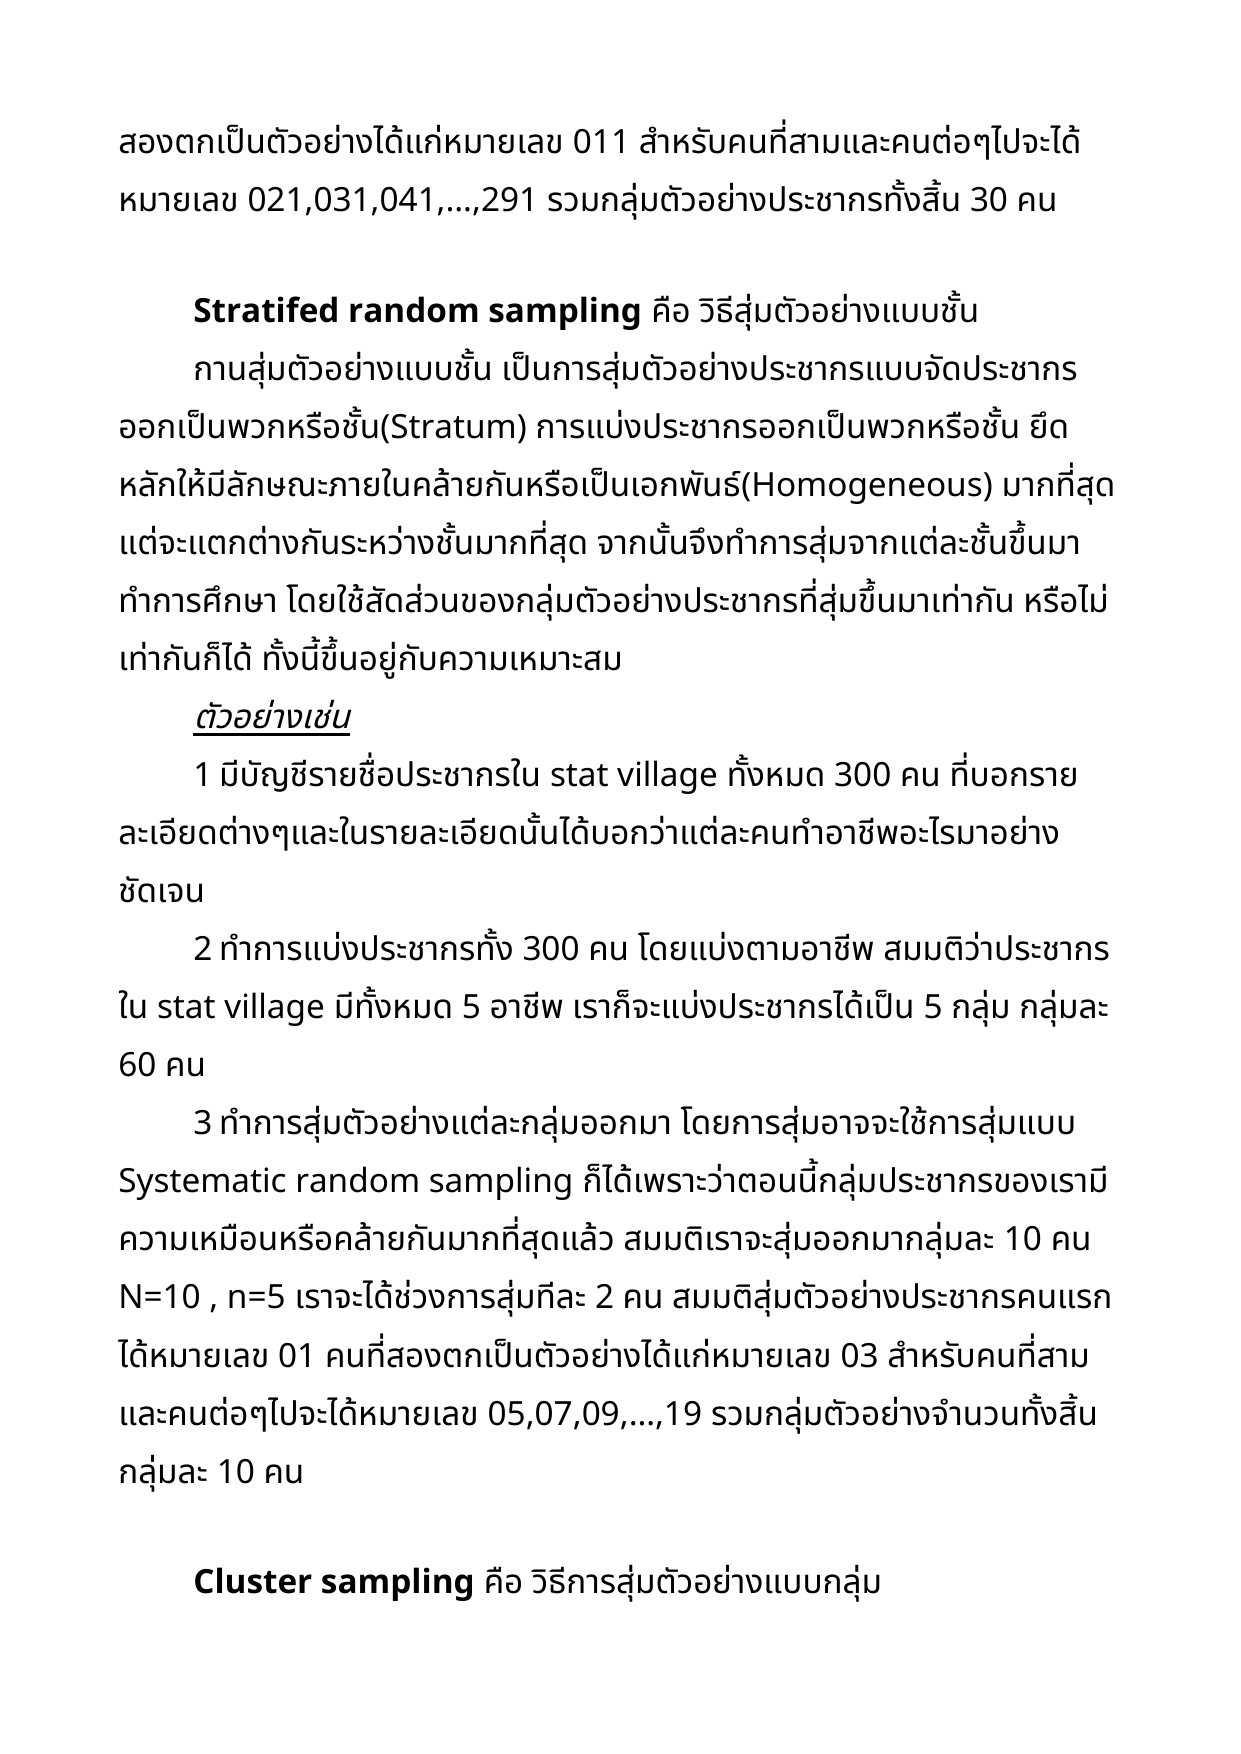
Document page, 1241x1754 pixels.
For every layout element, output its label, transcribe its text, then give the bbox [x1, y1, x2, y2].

text กานสุ่มตัวอย่างแบบชั้น เป็นการสุ่มตัวอย่างประชากรแบบจัดประชากรออกเป็นพวกหรือชั้น(Stratum) การแบ่งประชากรออกเป็นพวกหรือชั้น ยึดหลักให้มีลักษณะภายในคล้ายกันหรือเป็นเอกพันธ์(Homogeneous) มากที่สุด แต่จะแตกต่างกันระหว่างชั้นมากที่สุด จากนั้นจึงทำการสุ่มจากแต่ละชั้นขึ้นมาทำการศึกษา โดยใช้สัดส่วนของกลุ่มตัวอย่างประชากรที่สุ่มขึ้นมาเท่ากัน หรือไม่เท่ากันก็ได้ ทั้งนี้ขึ้นอยู่กับความเหมาะสม [118, 345, 1122, 685]
text 1มีบัญชีรายชื่อประชากรใน stat village ทั้งหมด 300 คน ที่บอกรายละเอียดต่างๆและในรายละเอียดนั้นได้บอกว่าแต่ละคนทำอาชีพอะไรมาอย่างชัดเจน [118, 751, 1122, 917]
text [118, 118, 1122, 227]
text Stratifed random sampling คือ วิธีสุ่มตัวอย่างแบบชั้น [118, 287, 1122, 337]
text 2ทำการแบ่งประชากรทั้ง 300 คน โดยแบ่งตามอาชีพ สมมติว่าประชากรใน stat village มีทั้งหมด 5 อาชีพ เราก็จะแบ่งประชากรได้เป็น 5 กลุ่ม กลุ่มละ 60 คน [118, 924, 1122, 1091]
text Cluster sampling คือ วิธีการสุ่มตัวอย่างแบบกลุ่ม [118, 1558, 1122, 1608]
text 3ทำการสุ่มตัวอย่างแต่ละกลุ่มออกมา โดยการสุ่มอาจจะใช้การสุ่มแบบ Systematic random sampling ก็ได้เพราะว่าตอนนี้กลุ่มประชากรของเรามีความเหมือนหรือคล้ายกันมากที่สุดแล้ว สมมติเราจะสุ่มออกมากลุ่มละ 10 คน N=10 , n=5 เราจะได้ช่วงการสุ่มทีละ 2 คน สมมติสุ่มตัวอย่างประชากรคนแรกได้หมายเลข 01 คนที่สองตกเป็นตัวอย่างได้แก่หมายเลข 03 สำหรับคนที่สามและคนต่อๆไปจะได้หมายเลข 05,07,09,…,19 รวมกลุ่มตัวอย่างจำนวนทั้งสิ้นกลุ่มละ 10 คน [118, 1099, 1122, 1498]
text ตัวอย่างเช่น [118, 693, 1122, 743]
